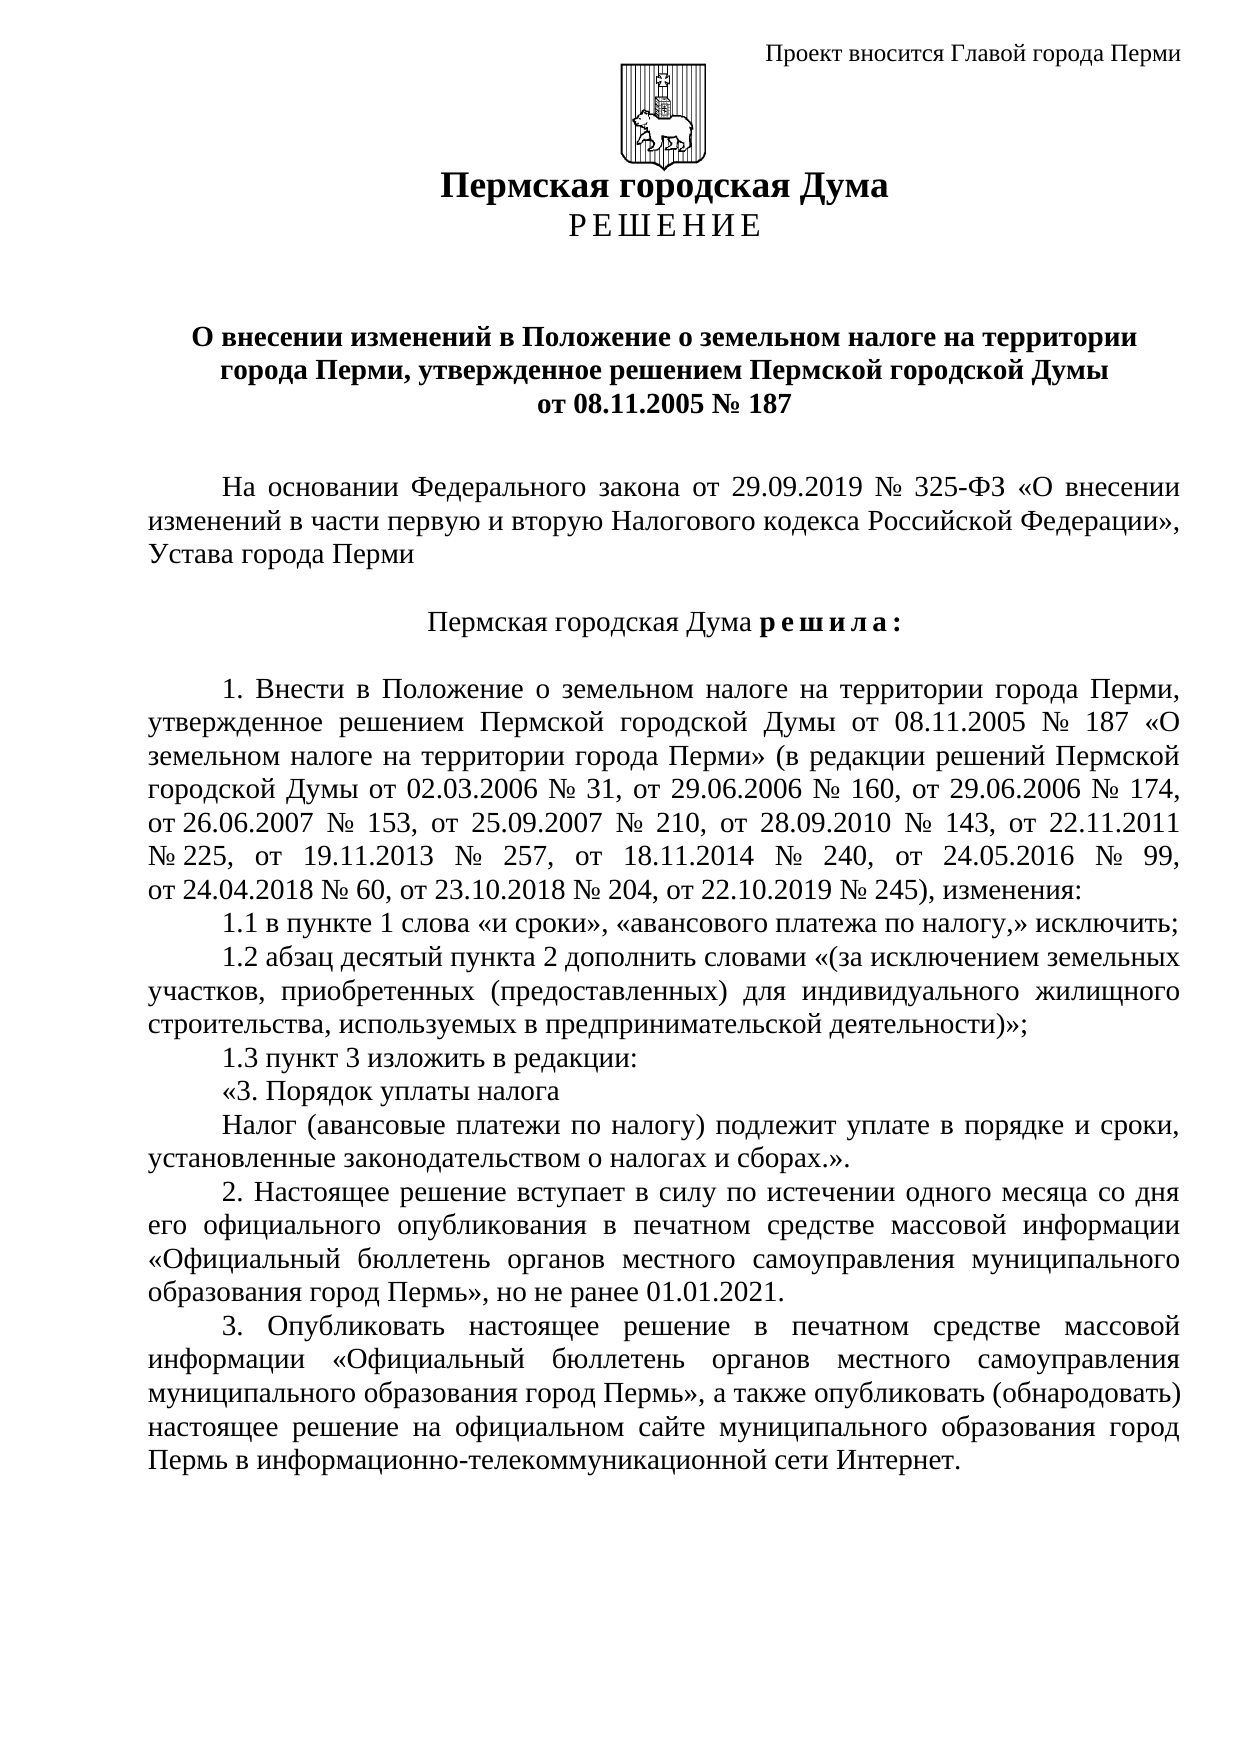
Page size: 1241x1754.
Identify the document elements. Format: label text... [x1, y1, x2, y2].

text 1.2 абзац десятый пункта 2 дополнить словами «(за исключением земельных участков, приобретенных (предоставленных) для индивидуального жилищного строительства, используемых в предпринимательской деятельности)»; [148, 939, 1181, 1040]
text 1.3 пункт 3 изложить в редакции: [148, 1040, 1181, 1073]
text «3. Порядок уплаты налога [148, 1073, 1181, 1107]
text Налог (авансовые платежи по налогу) подлежит уплате в порядке и сроки, установленные законодательством о налогах и сборах.». [148, 1107, 1181, 1174]
text 2. Настоящее решение вступает в силу по истечении одного месяца со дня его официального опубликования в печатном средстве массовой информации «Официальный бюллетень органов местного самоуправления муниципального образования город Пермь», но не ранее 01.01.2021. [148, 1174, 1181, 1308]
text На основании Федерального закона от 29.09.2019 № 325-ФЗ «О внесении изменений в части первую и вторую Налогового кодекса Российской Федерации», Устава города Перми [148, 469, 1181, 570]
text Пермская городская Дума решила: [148, 604, 1181, 637]
text 1. Внести в Положение о земельном налоге на территории города Перми, утвержденное решением Пермской городской Думы от 08.11.2005 № 187 «О земельном налоге на территории города Перми» (в редакции решений Пермской городской Думы от 02.03.2006 № 31, от 29.06.2006 № 160, от 29.06.2006 № 174, от 26.06.2007 № 153, от 25.09.2007 № 210, от 28.09.2010 № 143, от 22.11.2011 № 225, от 19.11.2013 № 257, от 18.11.2014 № 240, от 24.05.2016 № 99, от 24.04.2018 № 60, от 23.10.2018 № 204, от 22.10.2019 № 245), изменения: [148, 671, 1181, 906]
text 1.1 в пункте 1 слова «и сроки», «авансового платежа по налогу,» исключить; [148, 906, 1181, 939]
text О внесении изменений в Положение о земельном налоге на территории города Перми, утвержденное решением Пермской городской Думы [148, 319, 1181, 386]
text 3. Опубликовать настоящее решение в печатном средстве массовой информации «Официальный бюллетень органов местного самоуправления муниципального образования город Пермь», а также опубликовать (обнародовать) настоящее решение на официальном сайте муниципального образования город Пермь в информационно-телекоммуникационной сети Интернет. [148, 1308, 1181, 1476]
text от 08.11.2005 № 187 [148, 386, 1181, 419]
text Пермская городская Дума [148, 162, 1181, 206]
text РЕШЕНИЕ [148, 206, 1181, 244]
text Проект вносится Главой города Перми [148, 38, 1181, 67]
